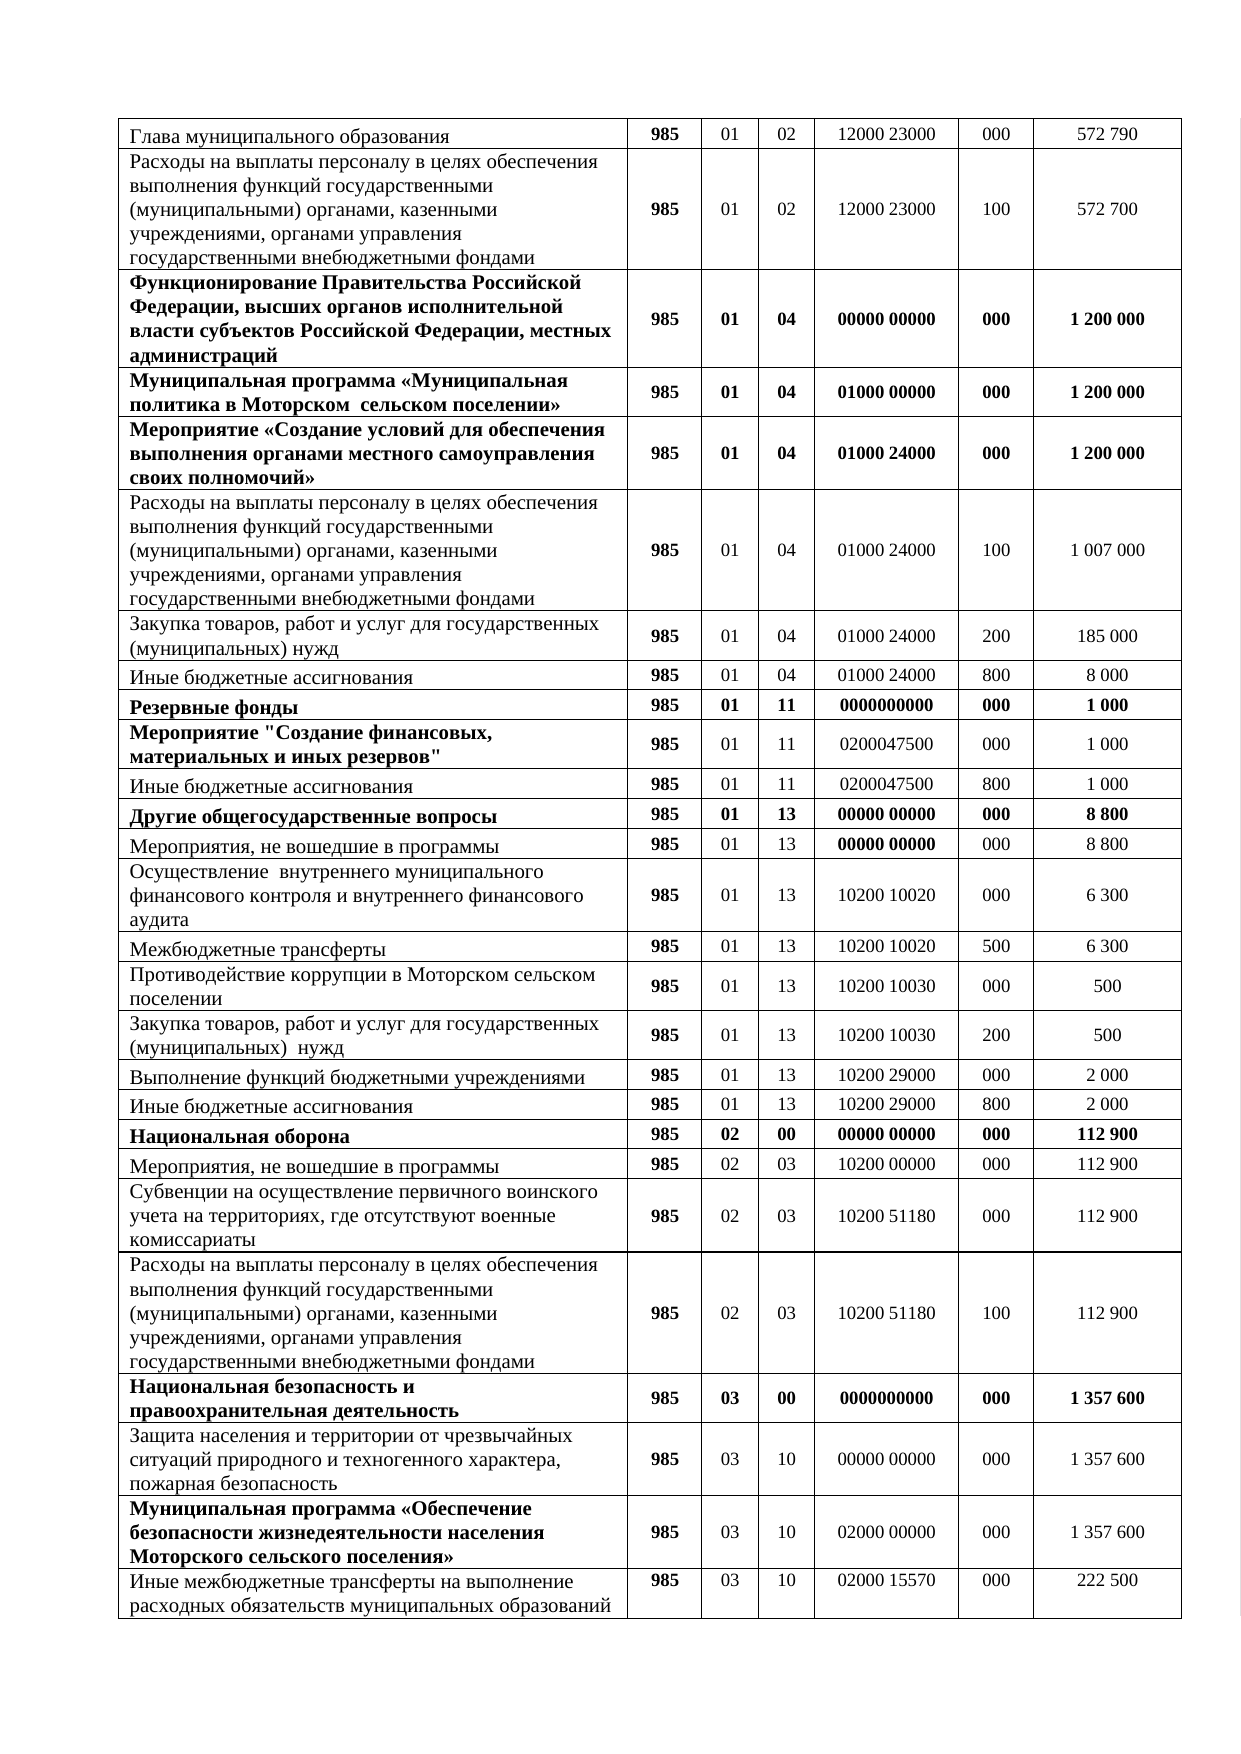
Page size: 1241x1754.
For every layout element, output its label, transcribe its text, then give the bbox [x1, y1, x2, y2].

table_cell 01 [702, 661, 758, 689]
table_cell 01 [702, 270, 758, 367]
table_cell 01000 24000 [815, 417, 958, 489]
table_cell 0000000000 [815, 1374, 958, 1422]
table_cell 01 [702, 1011, 758, 1059]
table_cell 000 [959, 417, 1033, 489]
table_cell 10200 29000 [815, 1090, 958, 1118]
table_cell 02 [759, 119, 814, 148]
table_cell 01 [702, 119, 758, 148]
table_cell 985 [628, 799, 701, 828]
table_cell 200 [959, 1011, 1033, 1059]
table_cell 1 000 [1034, 769, 1181, 798]
table_cell 01 [702, 611, 758, 659]
table_cell Резервные фонды [119, 690, 627, 719]
table_cell 01000 24000 [815, 611, 958, 659]
table_cell 1 200 000 [1034, 417, 1181, 489]
table_cell 1 357 600 [1034, 1496, 1181, 1568]
table_cell 2 000 [1034, 1060, 1181, 1089]
table_cell 1 000 [1034, 690, 1181, 719]
table_cell 000 [959, 1423, 1033, 1495]
table_cell 00000 00000 [815, 1423, 958, 1495]
table_cell 04 [759, 368, 814, 416]
table_cell 985 [628, 1149, 701, 1178]
table_cell 13 [759, 932, 814, 961]
table_cell 01 [702, 962, 758, 1010]
table_cell 112 900 [1034, 1253, 1181, 1373]
table_cell 112 900 [1034, 1149, 1181, 1178]
table_cell Межбюджетные трансферты [119, 932, 627, 961]
table_cell 02000 15570 [815, 1569, 958, 1617]
table_cell Национальная оборона [119, 1120, 627, 1148]
table_cell 10 [759, 1423, 814, 1495]
table_cell 985 [628, 1569, 701, 1617]
table_cell 985 [628, 417, 701, 489]
table_cell 03 [702, 1569, 758, 1617]
table_cell 11 [759, 690, 814, 719]
table_cell 000 [959, 799, 1033, 828]
table_cell 1 007 000 [1034, 490, 1181, 610]
table_cell Национальная безопасность и правоохранительная деятельность [119, 1374, 627, 1422]
table_cell 100 [959, 490, 1033, 610]
table_cell Муниципальная программа «Муниципальная политика в Моторском сельском поселении» [119, 368, 627, 416]
table_cell 100 [959, 1253, 1033, 1373]
table_cell 01 [702, 799, 758, 828]
table_cell 112 900 [1034, 1179, 1181, 1251]
table_cell 01 [702, 368, 758, 416]
table_cell Функционирование Правительства Российской Федерации, высших органов исполнительной власти субъектов Российской Федерации, местных администраций [119, 270, 627, 367]
table_cell 12000 23000 [815, 119, 958, 148]
table_cell 985 [628, 149, 701, 269]
table_cell 04 [759, 270, 814, 367]
table_cell 10 [759, 1496, 814, 1568]
table_cell Иные бюджетные ассигнования [119, 769, 627, 798]
table_cell 1 357 600 [1034, 1374, 1181, 1422]
table_cell 01 [702, 932, 758, 961]
table_cell Противодействие коррупции в Моторском сельском поселении [119, 962, 627, 1010]
table_cell 200 [959, 611, 1033, 659]
table_cell 6 300 [1034, 932, 1181, 961]
table_cell 985 [628, 270, 701, 367]
table_cell Мероприятие "Создание финансовых, материальных и иных резервов" [119, 720, 627, 768]
table_cell 572 700 [1034, 149, 1181, 269]
table_cell 000 [959, 1374, 1033, 1422]
table_cell 01 [702, 1060, 758, 1089]
table_cell 0200047500 [815, 720, 958, 768]
table_cell 985 [628, 720, 701, 768]
table_cell 04 [759, 490, 814, 610]
table_cell 985 [628, 769, 701, 798]
table_cell 222 500 [1034, 1569, 1181, 1617]
table_cell 985 [628, 1090, 701, 1118]
table_cell 800 [959, 661, 1033, 689]
table_cell 985 [628, 1060, 701, 1089]
table_cell 985 [628, 1374, 701, 1422]
table_cell 03 [702, 1374, 758, 1422]
table_cell 985 [628, 1253, 701, 1373]
table_cell 13 [759, 799, 814, 828]
table_cell 1 000 [1034, 720, 1181, 768]
table_cell 000 [959, 1179, 1033, 1251]
table_cell 000 [959, 859, 1033, 931]
table_cell 01 [702, 149, 758, 269]
table_cell 01 [702, 417, 758, 489]
table_cell 000 [959, 1149, 1033, 1178]
table_cell 185 000 [1034, 611, 1181, 659]
table_cell 03 [702, 1423, 758, 1495]
table_cell 10200 10030 [815, 962, 958, 1010]
table_cell 02 [702, 1149, 758, 1178]
table_cell 04 [759, 417, 814, 489]
table_cell 00 [759, 1120, 814, 1148]
table_cell 13 [759, 1011, 814, 1059]
table_cell 10200 10030 [815, 1011, 958, 1059]
table_cell 04 [759, 661, 814, 689]
table_cell Мероприятия, не вошедшие в программы [119, 829, 627, 858]
table_cell 01000 24000 [815, 661, 958, 689]
table_cell 01 [702, 829, 758, 858]
table_cell 572 790 [1034, 119, 1181, 148]
table_cell 01000 24000 [815, 490, 958, 610]
table_cell 10200 29000 [815, 1060, 958, 1089]
table_cell 985 [628, 932, 701, 961]
table_cell 01 [702, 490, 758, 610]
table_cell 02000 00000 [815, 1496, 958, 1568]
table_cell 02 [702, 1120, 758, 1148]
table_cell 000 [959, 720, 1033, 768]
table_cell 1 357 600 [1034, 1423, 1181, 1495]
table_cell 01 [702, 1090, 758, 1118]
table_cell 6 300 [1034, 859, 1181, 931]
table_cell 000 [959, 270, 1033, 367]
table_cell 01 [702, 769, 758, 798]
table_cell 13 [759, 962, 814, 1010]
table_cell 8 800 [1034, 829, 1181, 858]
table_cell 03 [759, 1179, 814, 1251]
table_cell Субвенции на осуществление первичного воинского учета на территориях, где отсутствуют военные комиссариаты [119, 1179, 627, 1251]
table_cell 00 [759, 1374, 814, 1422]
table_cell 10 [759, 1569, 814, 1617]
table_cell 985 [628, 611, 701, 659]
table_cell 985 [628, 1179, 701, 1251]
table_cell 800 [959, 769, 1033, 798]
table_cell 985 [628, 1496, 701, 1568]
table_cell 000 [959, 1060, 1033, 1089]
table_cell 00000 00000 [815, 270, 958, 367]
table_cell 985 [628, 119, 701, 148]
table_cell 100 [959, 149, 1033, 269]
table_cell 000 [959, 690, 1033, 719]
table_cell 985 [628, 490, 701, 610]
table_cell 1 200 000 [1034, 270, 1181, 367]
table_cell 03 [759, 1149, 814, 1178]
table_cell 985 [628, 859, 701, 931]
table_cell 00000 00000 [815, 829, 958, 858]
table_cell Осуществление внутреннего муниципального финансового контроля и внутреннего финансового аудита [119, 859, 627, 931]
table_cell 03 [759, 1253, 814, 1373]
table_cell 04 [759, 611, 814, 659]
table_cell Глава муниципального образования [119, 119, 627, 148]
table_cell 01 [702, 859, 758, 931]
table_cell 01 [702, 720, 758, 768]
table_cell 03 [702, 1496, 758, 1568]
table_cell Выполнение функций бюджетными учреждениями [119, 1060, 627, 1089]
table_cell 985 [628, 1423, 701, 1495]
table_cell 02 [759, 149, 814, 269]
table_cell 985 [628, 690, 701, 719]
table_cell Другие общегосударственные вопросы [119, 799, 627, 828]
table_cell Иные бюджетные ассигнования [119, 1090, 627, 1118]
table_cell 01000 00000 [815, 368, 958, 416]
table_cell 13 [759, 1060, 814, 1089]
table_cell 0000000000 [815, 690, 958, 719]
table_cell 000 [959, 1569, 1033, 1617]
table_cell 112 900 [1034, 1120, 1181, 1148]
table_cell 000 [959, 1496, 1033, 1568]
table_cell 8 000 [1034, 661, 1181, 689]
table_cell 10200 51180 [815, 1253, 958, 1373]
table_cell 10200 51180 [815, 1179, 958, 1251]
table_cell 2 000 [1034, 1090, 1181, 1118]
table_cell 02 [702, 1179, 758, 1251]
table_cell 1 200 000 [1034, 368, 1181, 416]
table_cell 12000 23000 [815, 149, 958, 269]
table_cell 985 [628, 962, 701, 1010]
table_cell 8 800 [1034, 799, 1181, 828]
table_cell 13 [759, 1090, 814, 1118]
table_cell 985 [628, 661, 701, 689]
table_cell 11 [759, 769, 814, 798]
table_cell 985 [628, 829, 701, 858]
table_cell 13 [759, 829, 814, 858]
table_cell 985 [628, 1011, 701, 1059]
table_cell 00000 00000 [815, 1120, 958, 1148]
table_cell Закупка товаров, работ и услуг для государственных (муниципальных) нужд [119, 1011, 627, 1059]
table_cell 000 [959, 1120, 1033, 1148]
table_cell 985 [628, 1120, 701, 1148]
table_cell 000 [959, 829, 1033, 858]
table_cell Муниципальная программа «Обеспечение безопасности жизнедеятельности населения Моторского сельского поселения» [119, 1496, 627, 1568]
table_cell Иные бюджетные ассигнования [119, 661, 627, 689]
table_cell 10200 10020 [815, 859, 958, 931]
table_cell 00000 00000 [815, 799, 958, 828]
table_cell 000 [959, 962, 1033, 1010]
table_cell Мероприятие «Создание условий для обеспечения выполнения органами местного самоуправления своих полномочий» [119, 417, 627, 489]
table_cell 10200 10020 [815, 932, 958, 961]
table_cell 500 [1034, 962, 1181, 1010]
table_cell 0200047500 [815, 769, 958, 798]
table_cell 500 [959, 932, 1033, 961]
table_cell 800 [959, 1090, 1033, 1118]
table_cell 10200 00000 [815, 1149, 958, 1178]
table_cell 985 [628, 368, 701, 416]
table_cell Мероприятия, не вошедшие в программы [119, 1149, 627, 1178]
table_cell Защита населения и территории от чрезвычайных ситуаций природного и техногенного характера, пожарная безопасность [119, 1423, 627, 1495]
table_cell 01 [702, 690, 758, 719]
table_cell 11 [759, 720, 814, 768]
table_cell 000 [959, 368, 1033, 416]
table_cell Иные межбюджетные трансферты на выполнение расходных обязательств муниципальных образований [119, 1569, 627, 1617]
table_cell Закупка товаров, работ и услуг для государственных (муниципальных) нужд [119, 611, 627, 659]
table_cell 500 [1034, 1011, 1181, 1059]
table_cell 000 [959, 119, 1033, 148]
table_cell 13 [759, 859, 814, 931]
table_cell 02 [702, 1253, 758, 1373]
